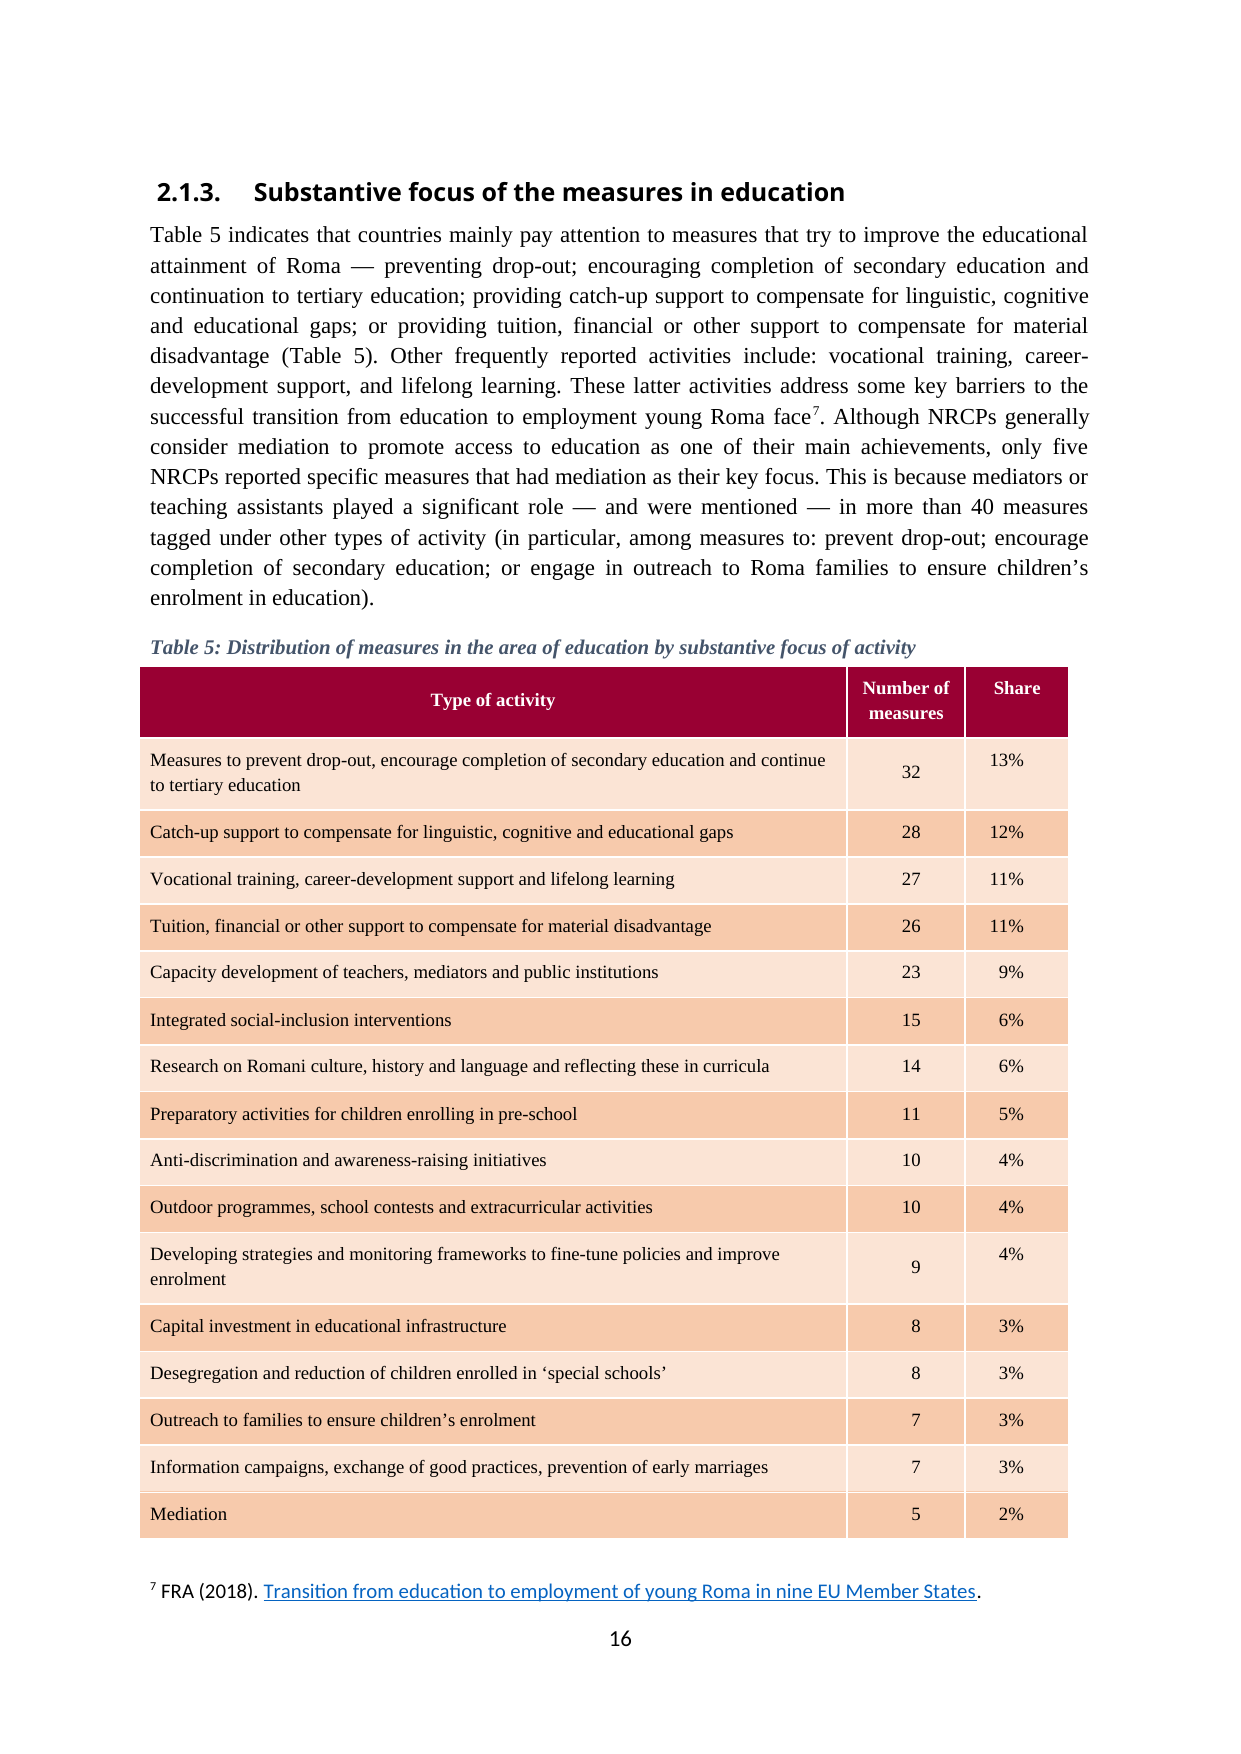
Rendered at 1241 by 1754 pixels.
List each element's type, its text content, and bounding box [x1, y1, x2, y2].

table_cell 8 [848, 1352, 964, 1397]
table_cell Outdoor programmes, school contests and extracurricular activities [140, 1186, 846, 1232]
table_cell Capacity development of teachers, mediators and public institutions [140, 952, 846, 997]
table_cell 10 [848, 1186, 964, 1232]
table_cell Measures to prevent drop-out, encourage completion of secondary education and continue to tertiary education [140, 739, 846, 809]
table_cell 5% [966, 1092, 1068, 1138]
table_cell 3% [966, 1446, 1068, 1491]
table_cell Tuition, financial or other support to compensate for material disadvantage [140, 905, 846, 950]
text Table 5: Distribution of measures in the area of education by substantive focus of activity [150, 635, 1090, 659]
table_cell 11 [848, 1092, 964, 1138]
table_cell Integrated social-inclusion interventions [140, 998, 846, 1044]
table_cell 2% [966, 1493, 1068, 1538]
table_cell Developing strategies and monitoring frameworks to fine-tune policies and improve enrolment [140, 1233, 846, 1303]
text Table 5 indicates that countries mainly pay attention to measures that try to improve the educational attainment of Roma — preventing drop-out; encouraging completion of secondary education and continuation to tertiary education; providing catch-up support to compensate for linguistic, cognitive and educational gaps; or providing tuition, financial or other support to compensate for material disadvantage (Table 5). Other frequently reported activities include: vocational training, career-development support, and lifelong learning. These latter activities address some key barriers to the successful transition from education to employment young Roma face. Although NRCPs generally consider mediation to promote access to education as one of their main achievements, only five NRCPs reported specific measures that had mediation as their key focus. This is because mediators or teaching assistants played a significant role — and were mentioned — in more than 40 measures tagged under other types of activity (in particular, among measures to: prevent drop-out; encourage completion of secondary education; or engage in outreach to Roma families to ensure children’s enrolment in education). [150, 222, 1090, 610]
table_cell Mediation [140, 1493, 846, 1538]
table_header Share [966, 667, 1068, 737]
table_cell 3% [966, 1352, 1068, 1397]
table_header Number of measures [848, 667, 964, 737]
table_cell 3% [966, 1399, 1068, 1444]
table_cell 6% [966, 1046, 1068, 1091]
table_cell 6% [966, 998, 1068, 1044]
table_cell 28 [848, 811, 964, 856]
table_cell 26 [848, 905, 964, 950]
table_cell 15 [848, 998, 964, 1044]
table_cell 23 [848, 952, 964, 997]
table_cell 32 [848, 739, 964, 809]
table_cell Outreach to families to ensure children’s enrolment [140, 1399, 846, 1444]
table_cell Anti-discrimination and awareness-raising initiatives [140, 1140, 846, 1185]
table_cell 11% [966, 905, 1068, 950]
table_cell 12% [966, 811, 1068, 856]
table_cell 10 [848, 1140, 964, 1185]
table_header Type of activity [140, 667, 846, 737]
subtitle Substantive focus of the measures in education [157, 175, 1090, 209]
table_cell Vocational training, career-development support and lifelong learning [140, 858, 846, 903]
table_cell 13% [966, 739, 1068, 809]
table_cell 5 [848, 1493, 964, 1538]
table_cell 9% [966, 952, 1068, 997]
table_cell 4% [966, 1186, 1068, 1232]
table_cell 11% [966, 858, 1068, 903]
table_cell 9 [848, 1233, 964, 1303]
table_cell Preparatory activities for children enrolling in pre-school [140, 1092, 846, 1138]
table_cell Desegregation and reduction of children enrolled in ‘special schools’ [140, 1352, 846, 1397]
table_cell 14 [848, 1046, 964, 1091]
table_cell 7 [848, 1399, 964, 1444]
table_cell 4% [966, 1233, 1068, 1303]
table_cell Research on Romani culture, history and language and reflecting these in curricula [140, 1046, 846, 1091]
table_cell 4% [966, 1140, 1068, 1185]
table_cell Information campaigns, exchange of good practices, prevention of early marriages [140, 1446, 846, 1491]
table_cell Catch-up support to compensate for linguistic, cognitive and educational gaps [140, 811, 846, 856]
table_cell Capital investment in educational infrastructure [140, 1305, 846, 1351]
table_cell 27 [848, 858, 964, 903]
table_cell 8 [848, 1305, 964, 1351]
table_cell 7 [848, 1446, 964, 1491]
table_cell 3% [966, 1305, 1068, 1351]
